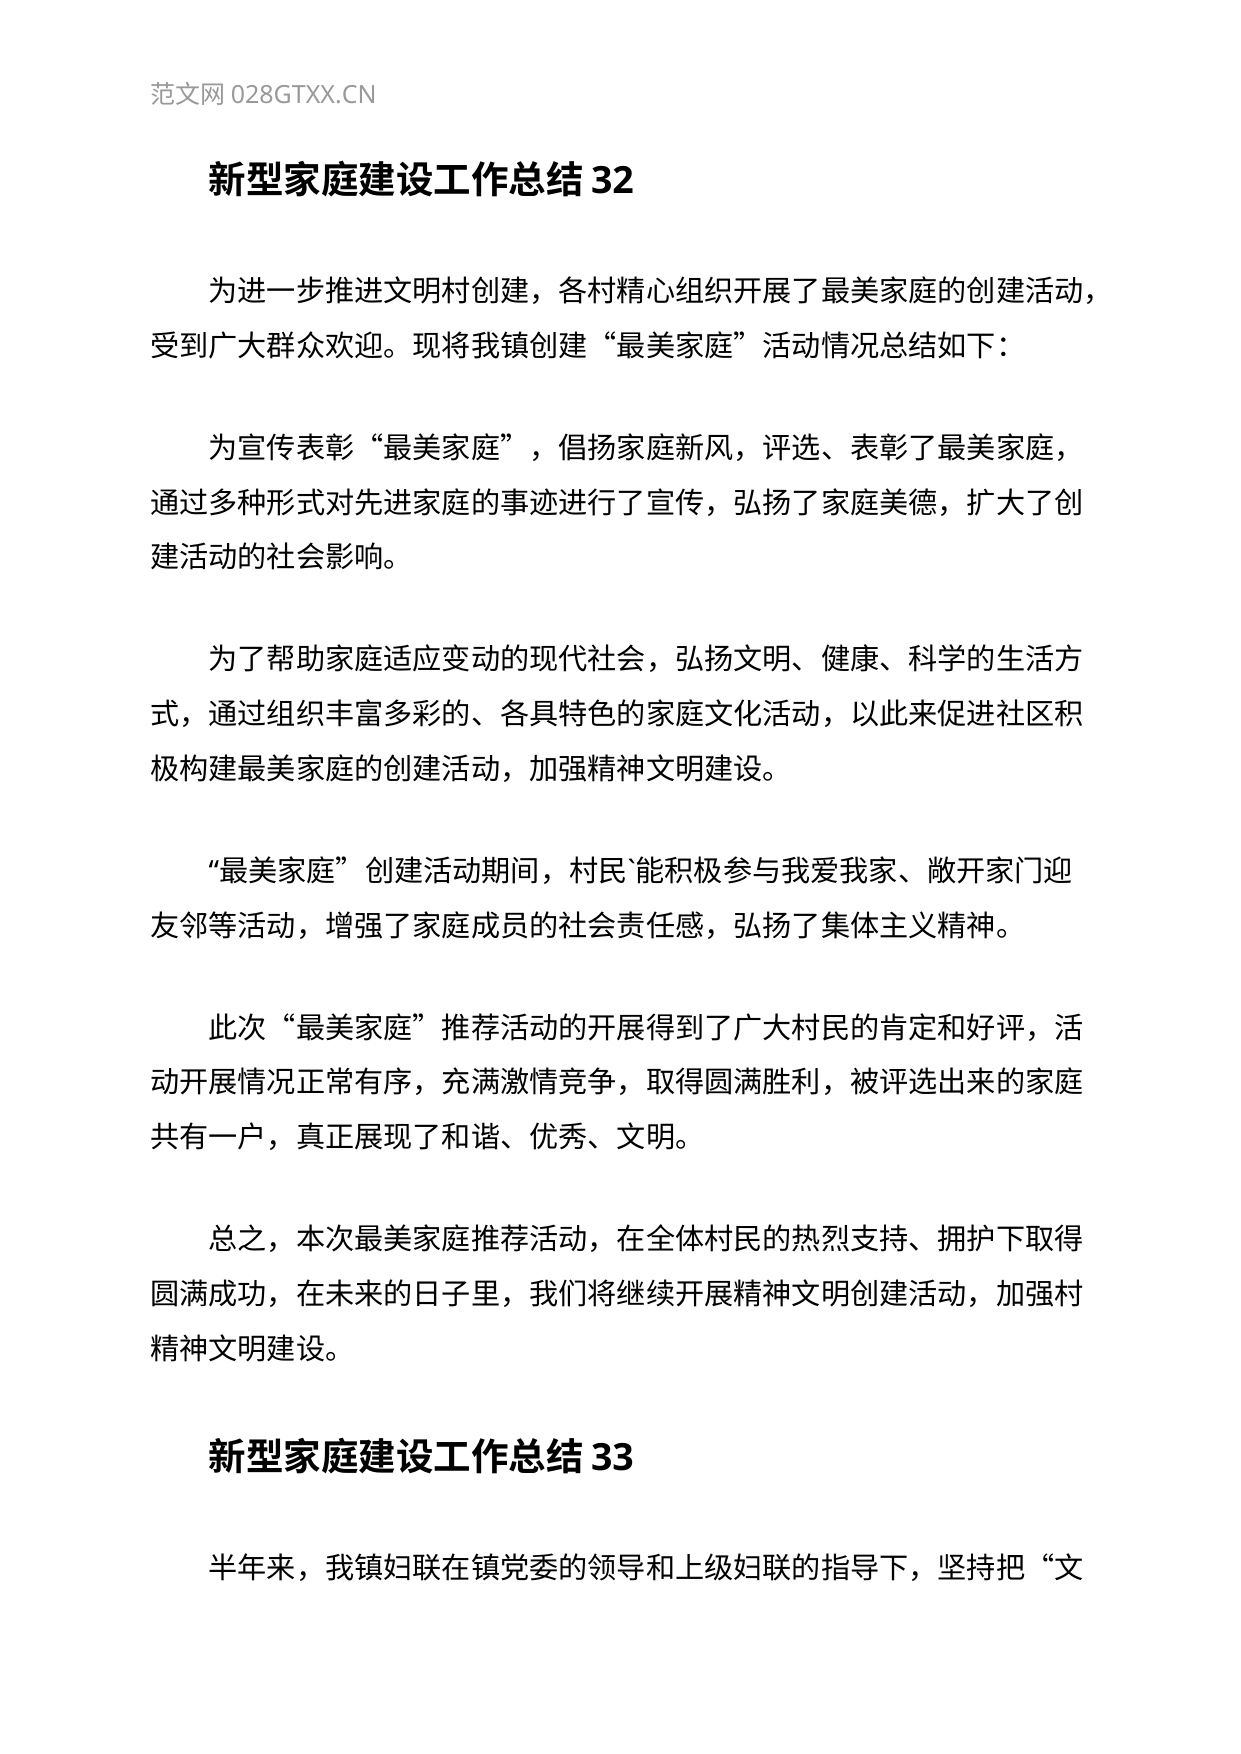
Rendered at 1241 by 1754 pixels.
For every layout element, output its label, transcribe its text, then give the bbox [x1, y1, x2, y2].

text 总之，本次最美家庭推荐活动，在全体村民的热烈支持、拥护下取得圆满成功，在未来的日子里，我们将继续开展精神文明创建活动，加强村精神文明建设。 [150, 1216, 1090, 1368]
text “最美家庭”创建活动期间，村民`能积极参与我爱我家、敞开家门迎友邻等活动，增强了家庭成员的社会责任感，弘扬了集体主义精神。 [150, 847, 1090, 945]
text 此次“最美家庭”推荐活动的开展得到了广大村民的肯定和好评，活动开展情况正常有序，充满激情竞争，取得圆满胜利，被评选出来的家庭共有一户，真正展现了和谐、优秀、文明。 [150, 1004, 1090, 1156]
text 为了帮助家庭适应变动的现代社会，弘扬文明、健康、科学的生活方式，通过组织丰富多彩的、各具特色的家庭文化活动，以此来促进社区积极构建最美家庭的创建活动，加强精神文明建设。 [150, 636, 1090, 788]
text 为进一步推进文明村创建，各村精心组织开展了最美家庭的创建活动，受到广大群众欢迎。现将我镇创建“最美家庭”活动情况总结如下： [150, 268, 1090, 365]
text 新型家庭建设工作总结33 [150, 1427, 1090, 1482]
text 为宣传表彰“最美家庭”，倡扬家庭新风，评选、表彰了最美家庭，通过多种形式对先进家庭的事迹进行了宣传，弘扬了家庭美德，扩大了创建活动的社会影响。 [150, 424, 1090, 576]
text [150, 1545, 1090, 1587]
text 新型家庭建设工作总结32 [150, 150, 1090, 204]
